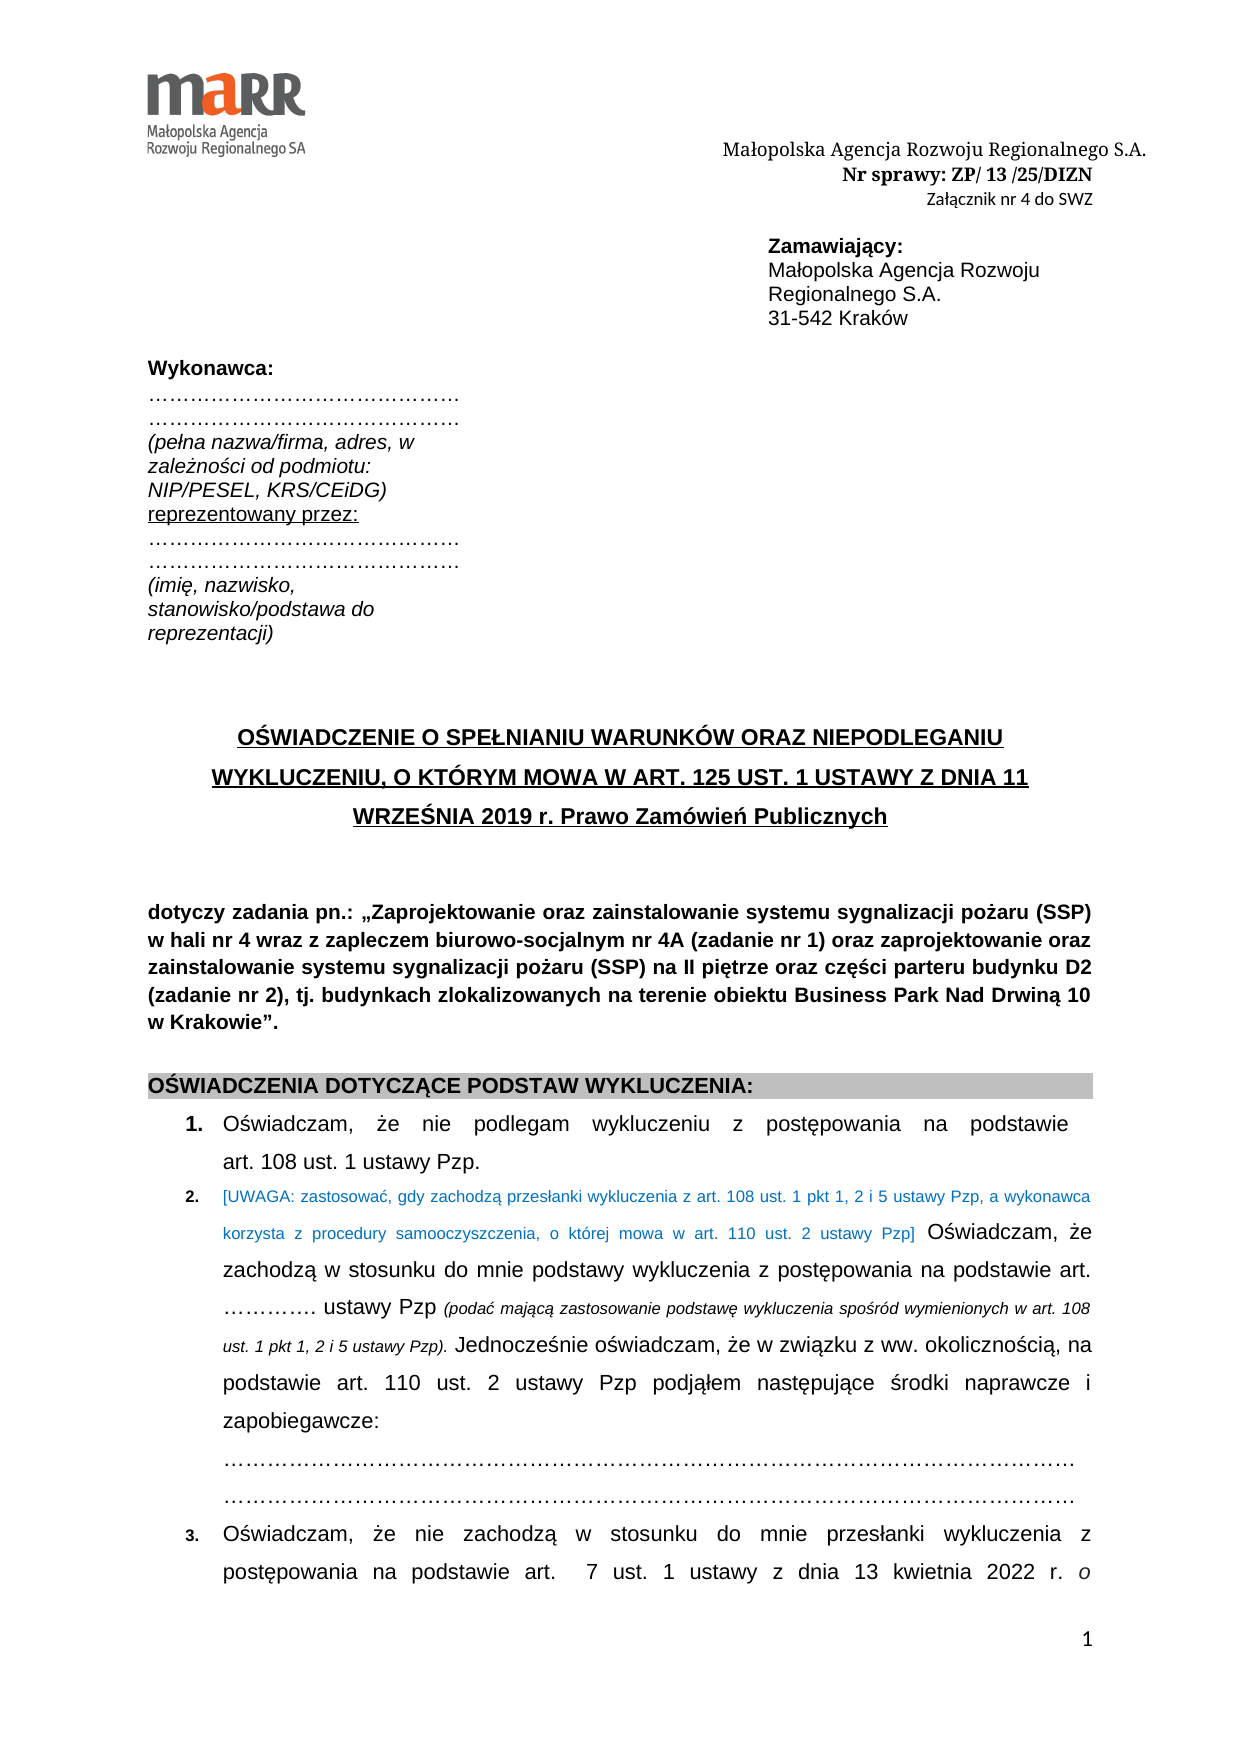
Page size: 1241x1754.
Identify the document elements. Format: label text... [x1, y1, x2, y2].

list [UWAGA: zastosować, gdy zachodzą przesłanki wykluczenia z art. 108 ust. 1 pkt 1, 2 i 5 ustawy Pzp, a wykonawca korzysta z procedury samooczyszczenia, o której mowa w art. 110 ust. 2 ustawy Pzp] Oświadczam, że zachodzą w stosunku do mnie podstawy wykluczenia z postępowania na podstawie art. …………. ustawy Pzp (podać mającą zastosowanie podstawę wykluczenia spośród wymienionych w art. 108 ust. 1 pkt 1, 2 i 5 ustawy Pzp). Jednocześnie oświadczam, że w związku z ww. okolicznością, na podstawie art. 110 ust. 2 ustawy Pzp podjąłem następujące środki naprawcze i zapobiegawcze: ……………………………………………………………………………………………………………………………………………………………………………………………………………… [185, 1187, 1093, 1508]
list Oświadczam, że nie podlegam wykluczeniu z postępowania na podstawie art. 108 ust. 1 ustawy Pzp. [185, 1111, 1093, 1174]
picture [147, 73, 306, 157]
text Małopolska Agencja Rozwoju Regionalnego S.A. [768, 258, 1093, 306]
text (imię, nazwisko, stanowisko/podstawa do reprezentacji) [148, 573, 472, 645]
text dotyczy zadania pn.: „Zaprojektowanie oraz zainstalowanie systemu sygnalizacji pożaru (SSP) w hali nr 4 wraz z zapleczem biurowo-socjalnym nr 4A (zadanie nr 1) oraz zaprojektowanie oraz zainstalowanie systemu sygnalizacji pożaru (SSP) na II piętrze oraz części parteru budynku D2 (zadanie nr 2), tj. budynkach zlokalizowanych na terenie obiektu Business Park Nad Drwiną 10 w Krakowie”. [148, 900, 1093, 1034]
text (pełna nazwa/firma, adres, w zależności od podmiotu: NIP/PESEL, KRS/CEiDG) [148, 429, 472, 501]
text reprezentowany przez: [148, 501, 1093, 525]
text Wykonawca: [148, 356, 1093, 380]
text OŚWIADCZENIE O SPEŁNIANIU WARUNKÓW ORAZ NIEPODLEGANIU WYKLUCZENIU, O KTÓRYM MOWA W ART. 125 UST. 1 USTAWY Z DNIA 11 WRZEŚNIA 2019 r. Prawo Zamówień Publicznych [148, 724, 1093, 829]
text ……………………………………………………………………………… [148, 525, 472, 573]
text Zamawiający: [694, 234, 1093, 258]
text ……………………………………………………………………………… [148, 382, 472, 429]
text 31-542 Kraków [768, 306, 1093, 330]
text OŚWIADCZENIA DOTYCZĄCE PODSTAW WYKLUCZENIA: [148, 1073, 1093, 1099]
